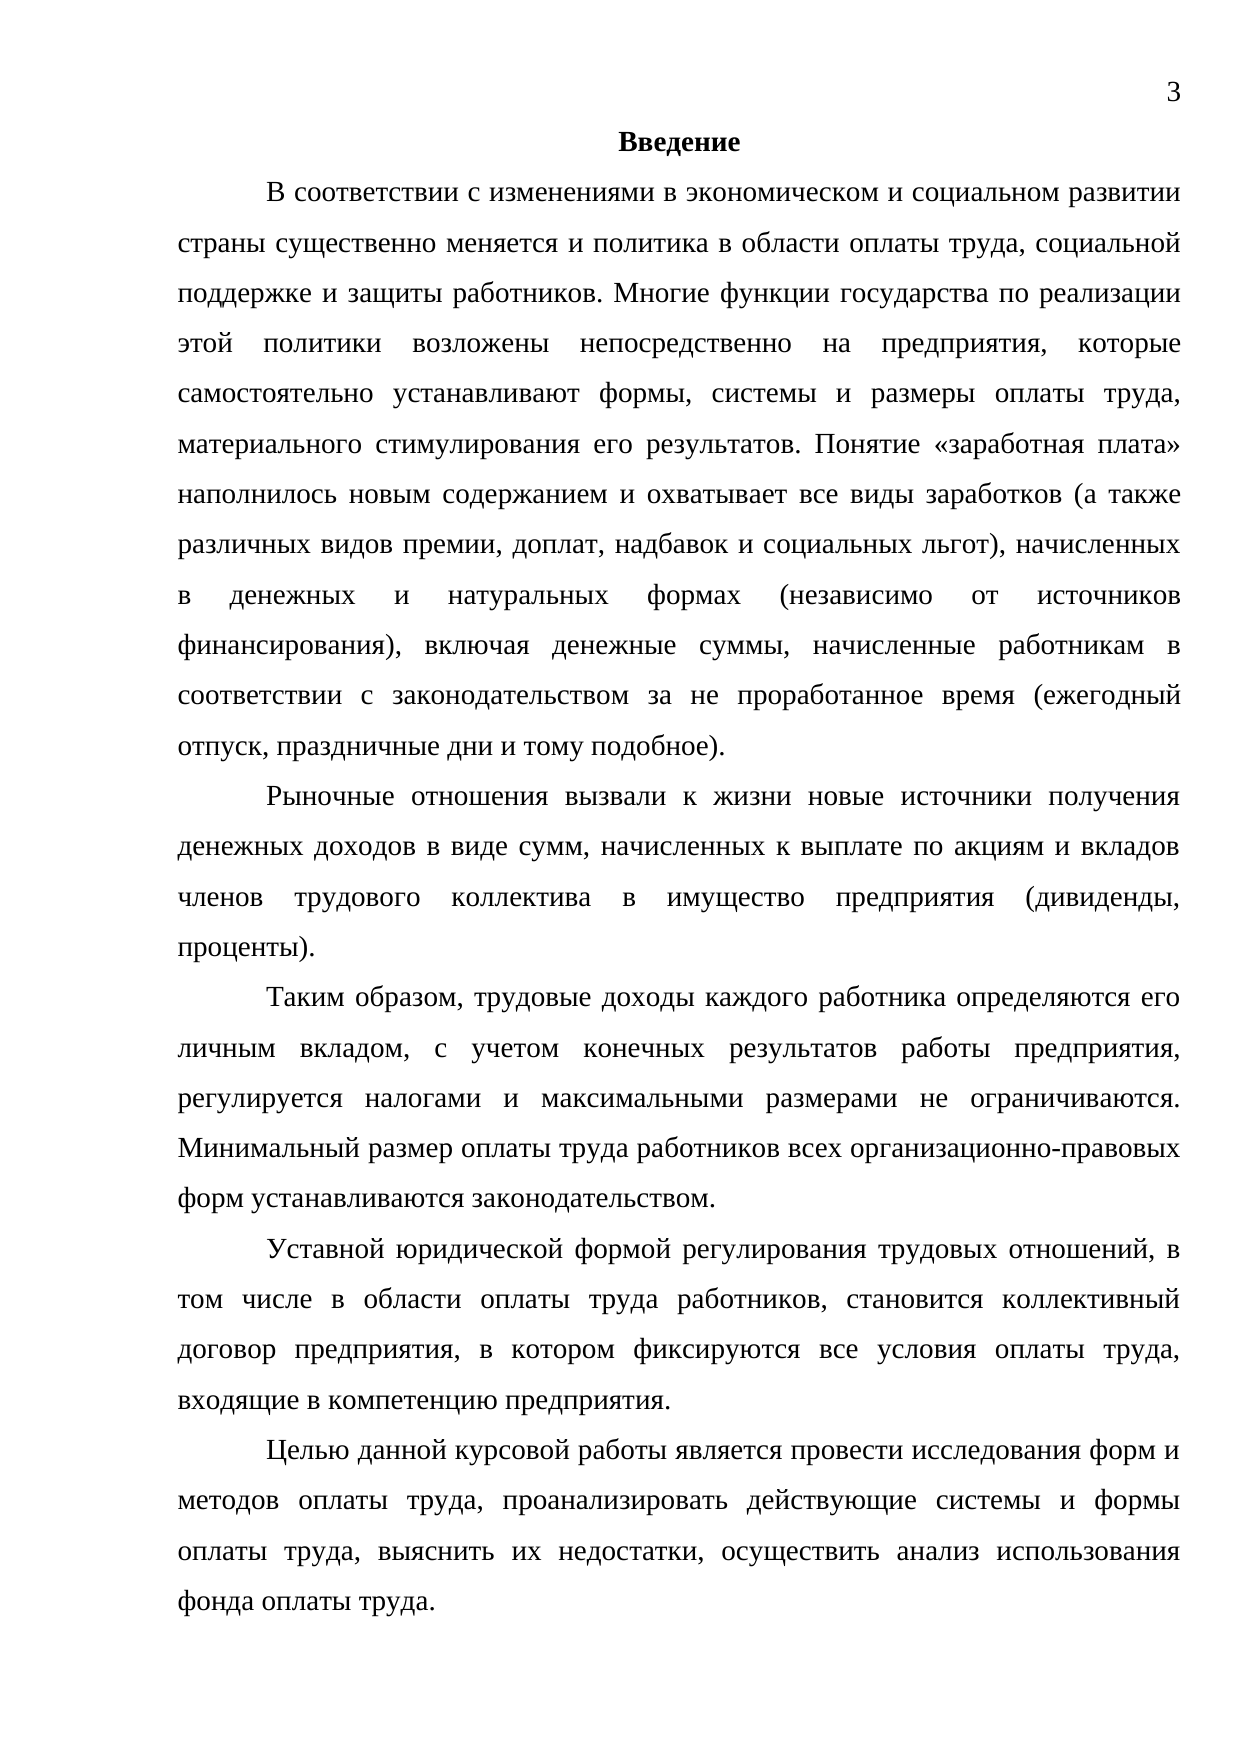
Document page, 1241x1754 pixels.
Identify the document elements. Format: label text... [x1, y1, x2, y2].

text В соответствии с изменениями в экономическом и социальном развитии страны существенно меняется и политика в области оплаты труда, социальной поддержке и защиты работников. Многие функции государства по реализации этой политики возложены непосредственно на предприятия, которые самостоятельно устанавливают формы, системы и размеры оплаты труда, материального стимулирования его результатов. Понятие «заработная плата» наполнилось новым содержанием и охватывает все виды заработков (а также различных видов премии, доплат, надбавок и социальных льгот), начисленных в денежных и натуральных формах (независимо от источников финансирования), включая денежные суммы, начисленные работникам в соответствии с законодательством за не проработанное время (ежегодный отпуск, праздничные дни и тому подобное). [177, 174, 1182, 761]
text Целью данной курсовой работы является провести исследования форм и методов оплаты труда, проанализировать действующие системы и формы оплаты труда, выяснить их недостатки, осуществить анализ использования фонда оплаты труда. [177, 1432, 1181, 1617]
subtitle Введение [177, 124, 1181, 158]
text Таким образом, трудовые доходы каждого работника определяются его личным вкладом, с учетом конечных результатов работы предприятия, регулируется налогами и максимальными размерами не ограничиваются. Минимальный размер оплаты труда работников всех организационно-правовых форм устанавливаются законодательством. [177, 979, 1181, 1214]
text Уставной юридической формой регулирования трудовых отношений, в том числе в области оплаты труда работников, становится коллективный договор предприятия, в котором фиксируются все условия оплаты труда, входящие в компетенцию предприятия. [177, 1231, 1181, 1415]
text Рыночные отношения вызвали к жизни новые источники получения денежных доходов в виде сумм, начисленных к выплате по акциям и вкладов членов трудового коллектива в имущество предприятия (дивиденды, проценты). [177, 778, 1181, 963]
